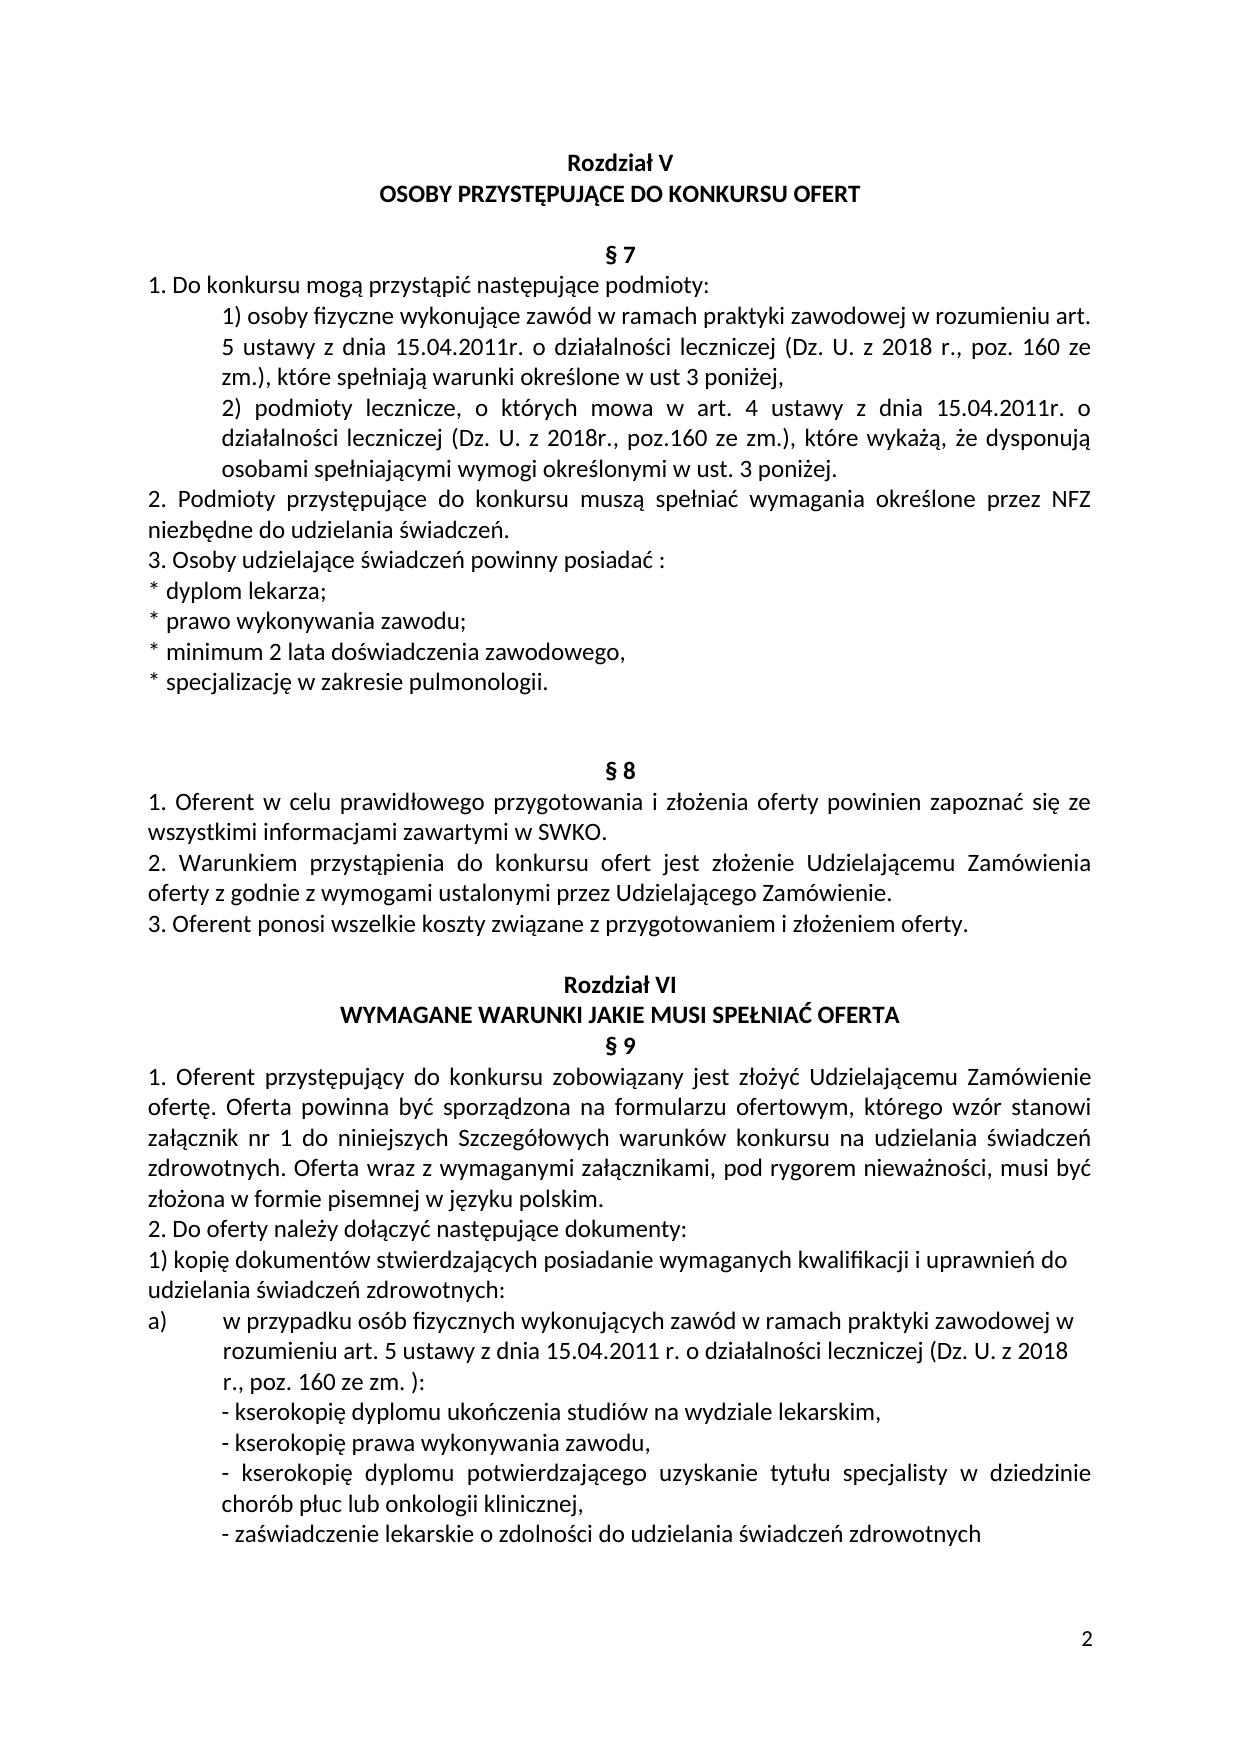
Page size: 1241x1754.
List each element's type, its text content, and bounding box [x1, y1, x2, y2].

text § 9 [148, 1030, 1093, 1061]
text 1. Oferent przystępujący do konkursu zobowiązany jest złożyć Udzielającemu Zamówienie ofertę. Oferta powinna być sporządzona na formularzu ofertowym, którego wzór stanowi załącznik nr 1 do niniejszych Szczegółowych warunków konkursu na udzielania świadczeń zdrowotnych. Oferta wraz z wymaganymi załącznikami, pod rygorem nieważności, musi być złożona w formie pisemnej w języku polskim. [148, 1061, 1093, 1213]
text Rozdział V [148, 148, 1093, 178]
list w przypadku osób fizycznych wykonujących zawód w ramach praktyki zawodowej w rozumieniu art. 5 ustawy z dnia 15.04.2011 r. o działalności leczniczej (Dz. U. z 2018 r., poz. 160 ze zm. ): [148, 1305, 1093, 1396]
text - kserokopię dyplomu potwierdzającego uzyskanie tytułu specjalisty w dziedzinie chorób płuc lub onkologii klinicznej, [221, 1457, 1093, 1518]
text udzielania świadczeń zdrowotnych: [148, 1274, 1093, 1305]
text 1. Do konkursu mogą przystąpić następujące podmioty: [148, 270, 1093, 300]
text * dyplom lekarza; [148, 575, 1093, 605]
text 1) kopię dokumentów stwierdzających posiadanie wymaganych kwalifikacji i uprawnień do [148, 1244, 1093, 1274]
text 2. Podmioty przystępujące do konkursu muszą spełniać wymagania określone przez NFZ niezbędne do udzielania świadczeń. [148, 483, 1093, 544]
text 3. Oferent ponosi wszelkie koszty związane z przygotowaniem i złożeniem oferty. [148, 908, 1093, 939]
text * specjalizację w zakresie pulmonologii. [148, 666, 1093, 697]
text WYMAGANE WARUNKI JAKIE MUSI SPEŁNIAĆ OFERTA [148, 1000, 1093, 1030]
text Rozdział VI [148, 969, 1093, 1000]
text § 7 [148, 239, 1093, 270]
text 2) podmioty lecznicze, o których mowa w art. 4 ustawy z dnia 15.04.2011r. o działalności leczniczej (Dz. U. z 2018r., poz.160 ze zm.), które wykażą, że dysponują osobami spełniającymi wymogi określonymi w ust. 3 poniżej. [221, 392, 1093, 483]
text § 8 [148, 756, 1093, 786]
text 1. Oferent w celu prawidłowego przygotowania i złożenia oferty powinien zapoznać się ze wszystkimi informacjami zawartymi w SWKO. [148, 786, 1093, 847]
text 2. Do oferty należy dołączyć następujące dokumenty: [148, 1213, 1093, 1244]
text - kserokopię prawa wykonywania zawodu, [148, 1427, 1093, 1457]
text 3. Osoby udzielające świadczeń powinny posiadać : [148, 544, 1093, 575]
text 1) osoby fizyczne wykonujące zawód w ramach praktyki zawodowej w rozumieniu art. 5 ustawy z dnia 15.04.2011r. o działalności leczniczej (Dz. U. z 2018 r., poz. 160 ze zm.), które spełniają warunki określone w ust 3 poniżej, [221, 300, 1093, 392]
text OSOBY PRZYSTĘPUJĄCE DO KONKURSU OFERT [148, 178, 1093, 209]
text - kserokopię dyplomu ukończenia studiów na wydziale lekarskim, [221, 1396, 1093, 1427]
text - zaświadczenie lekarskie o zdolności do udzielania świadczeń zdrowotnych [148, 1518, 1093, 1549]
text * minimum 2 lata doświadczenia zawodowego, [148, 636, 1093, 666]
text * prawo wykonywania zawodu; [148, 605, 1093, 636]
text 2. Warunkiem przystąpienia do konkursu ofert jest złożenie Udzielającemu Zamówienia oferty z godnie z wymogami ustalonymi przez Udzielającego Zamówienie. [148, 847, 1093, 908]
